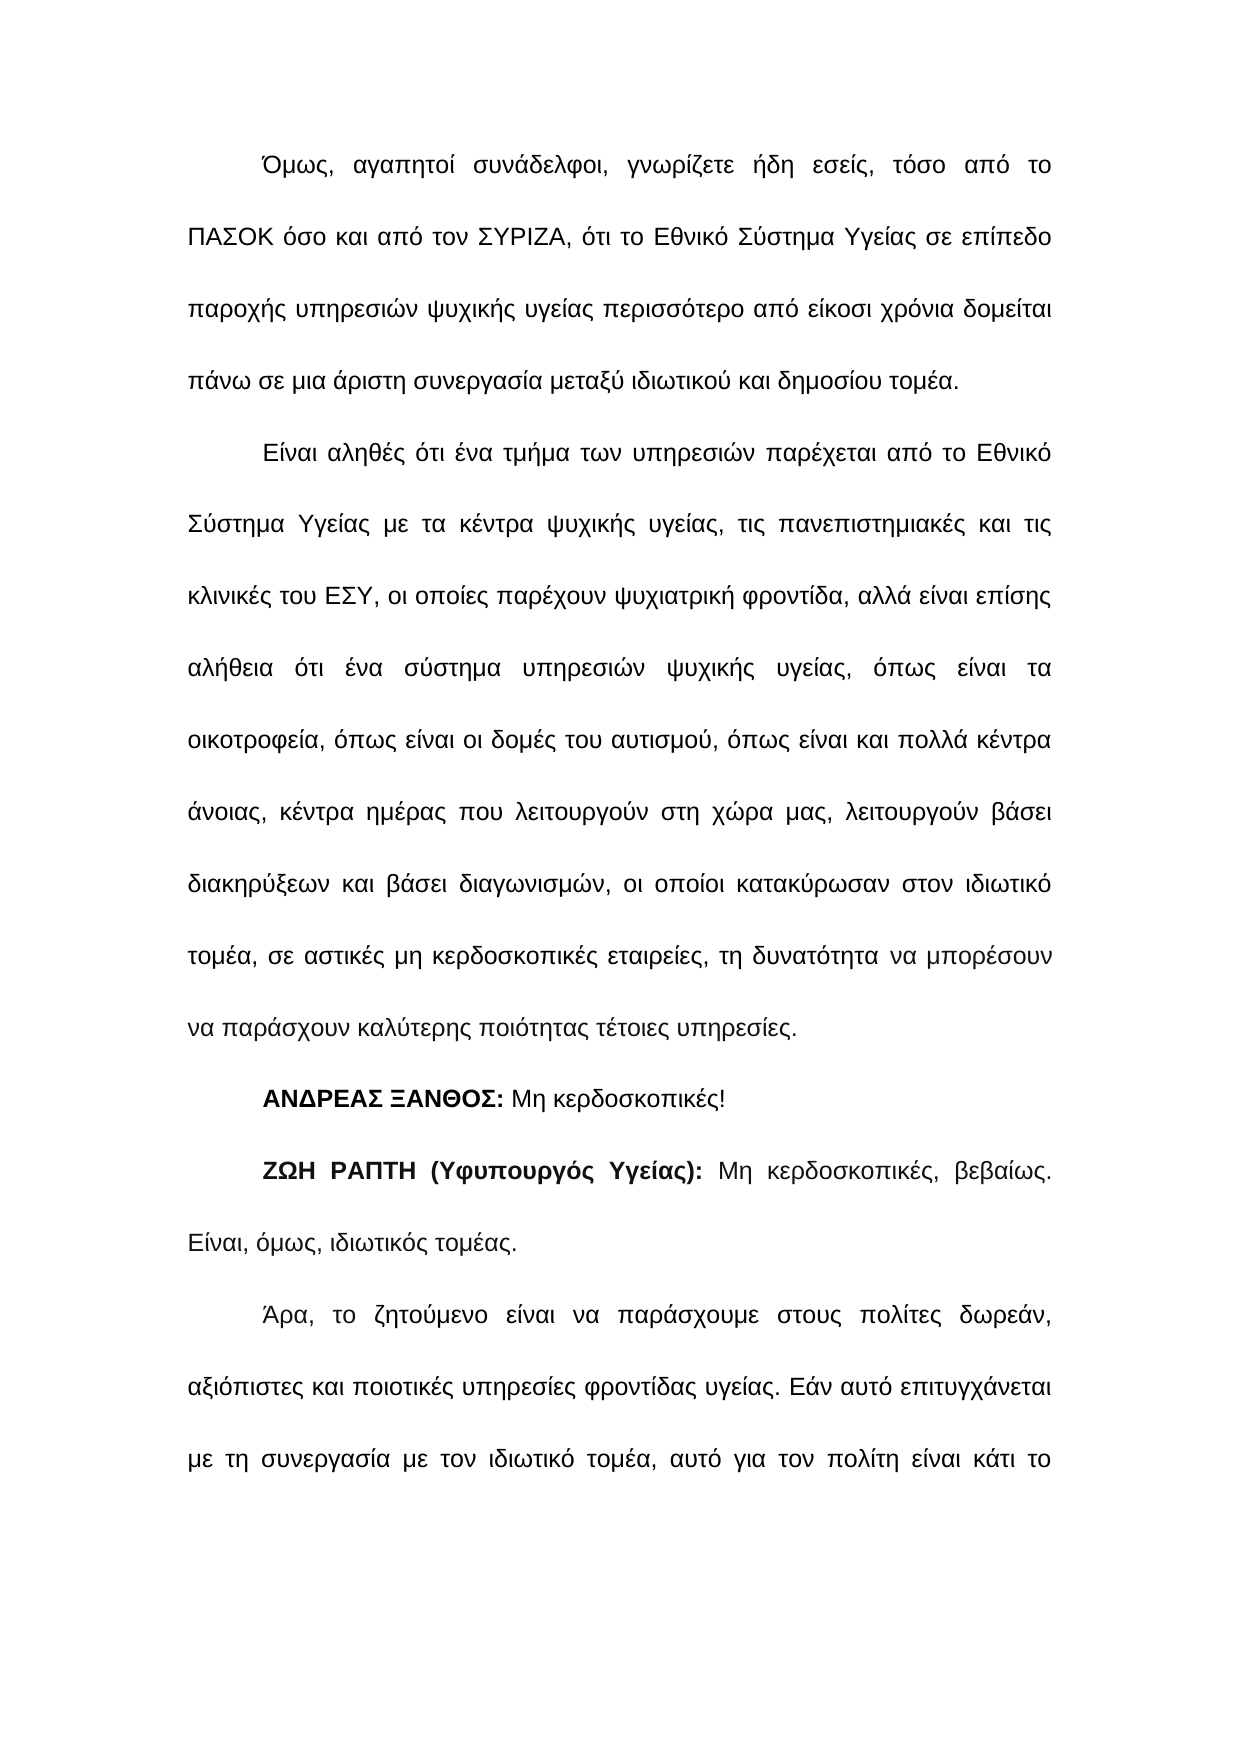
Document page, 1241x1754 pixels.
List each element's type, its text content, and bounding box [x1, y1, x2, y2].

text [187, 1300, 1053, 1472]
text ΑΝΔΡΕΑΣ ΞΑΝΘΟΣ: Μη κερδοσκοπικές! [187, 1084, 1053, 1113]
text Είναι αληθές ότι ένα τμήμα των υπηρεσιών παρέχεται από το Εθνικό Σύστημα Υγείας με τα κέντρα ψυχικής υγείας, τις πανεπιστημιακές και τις κλινικές του ΕΣΥ, οι οποίες παρέχουν ψυχιατρική φροντίδα, αλλά είναι επίσης αλήθεια ότι ένα σύστημα υπηρεσιών ψυχικής υγείας, όπως είναι τα οικοτροφεία, όπως είναι οι δομές του αυτισμού, όπως είναι και πολλά κέντρα άνοιας, κέντρα ημέρας που λειτουργούν στη χώρα μας, λειτουργούν βάσει διακηρύξεων και βάσει διαγωνισμών, οι οποίοι κατακύρωσαν στον ιδιωτικό τομέα, σε αστικές μη κερδοσκοπικές εταιρείες, τη δυνατότητα να μπορέσουν να παράσχουν καλύτερης ποιότητας τέτοιες υπηρεσίες. [187, 437, 1053, 1041]
text Όμως, αγαπητοί συνάδελφοι, γνωρίζετε ήδη εσείς, τόσο από το ΠΑΣΟΚ όσο και από τον ΣΥΡΙΖΑ, ότι το Εθνικό Σύστημα Υγείας σε επίπεδο παροχής υπηρεσιών ψυχικής υγείας περισσότερο από είκοσι χρόνια δομείται πάνω σε μια άριστη συνεργασία μεταξύ ιδιωτικού και δημοσίου τομέα. [187, 150, 1053, 394]
text ΖΩΗ ΡΑΠΤΗ (Υφυπουργός Υγείας): Μη κερδοσκοπικές, βεβαίως. Είναι, όμως, ιδιωτικός τομέας. [187, 1156, 1053, 1257]
